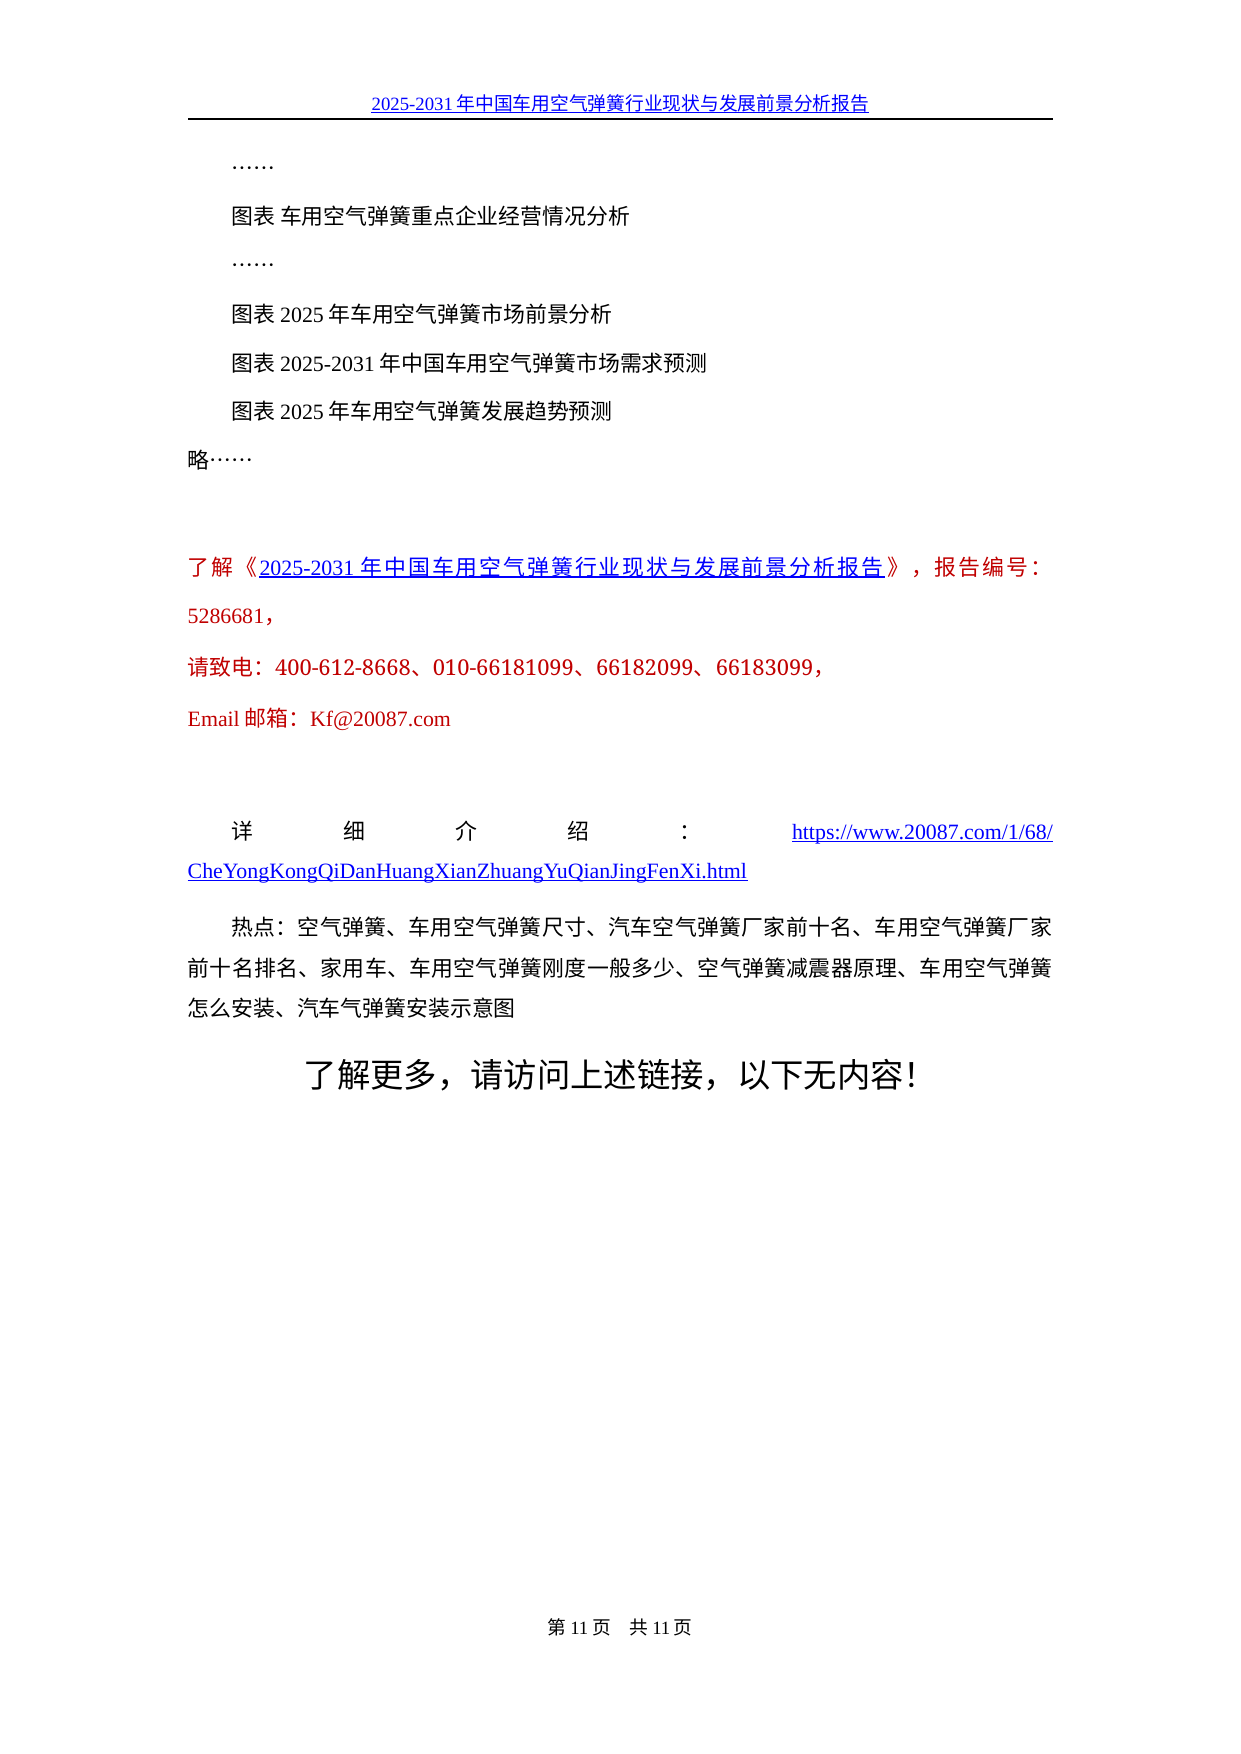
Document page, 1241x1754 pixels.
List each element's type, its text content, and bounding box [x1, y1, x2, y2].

text 热点：空气弹簧、车用空气弹簧尺寸、汽车空气弹簧厂家前十名、车用空气弹簧厂家前十名排名、家用车、车用空气弹簧刚度一般多少、空气弹簧减震器原理、车用空气弹簧怎么安装、汽车气弹簧安装示意图 [187, 909, 1053, 1023]
text 详细介绍：https://www.20087.com/1/68/CheYongKongQiDanHuangXianZhuangYuQianJingFenXi.html [187, 814, 1053, 887]
text 了解《2025-2031年中国车用空气弹簧行业现状与发展前景分析报告》，报告编号：5286681， [187, 549, 1053, 630]
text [187, 150, 1053, 475]
title 了解更多，请访问上述链接，以下无内容！ [187, 1041, 1053, 1106]
text Email邮箱：Kf@20087.com [187, 701, 1053, 733]
text 请致电：400-612-8668、010-66181099、66182099、66183099， [187, 649, 1053, 682]
